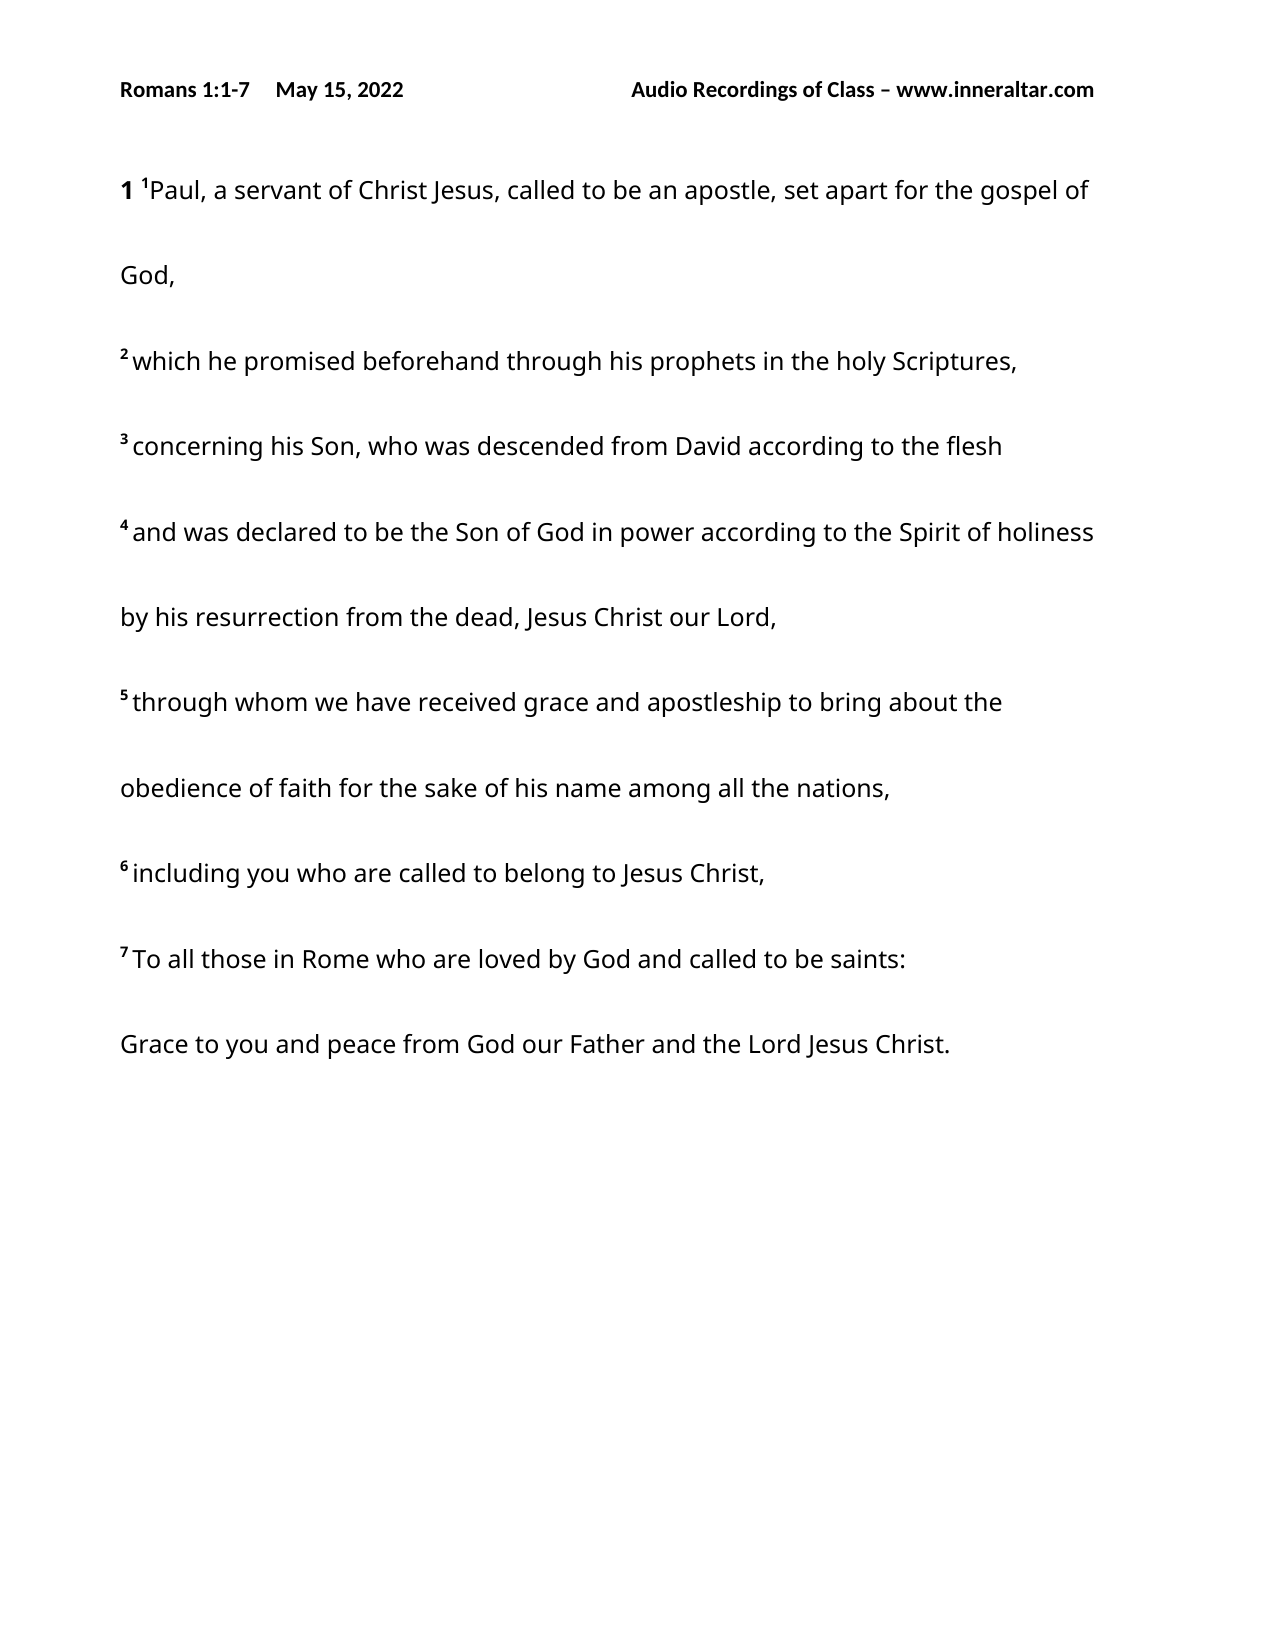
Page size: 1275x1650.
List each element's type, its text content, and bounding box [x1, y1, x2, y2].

text 1 1Paul, a servant of Christ Jesus, called to be an apostle, set apart for the gospel of God, 2 which he promised beforehand through his prophets in the holy Scriptures, 3 concerning his Son, who was descended from David according to the flesh 4 and was declared to be the Son of God in power according to the Spirit of holiness by his resurrection from the dead, Jesus Christ our Lord, 5 through whom we have received grace and apostleship to bring about the obedience of faith for the sake of his name among all the nations, 6 including you who are called to belong to Jesus Christ, 7 To all those in Rome who are loved by God and called to be saints: Grace to you and peace from God our Father and the Lord Jesus Christ. [120, 548, 1095, 1071]
text 1 1Paul, a servant of Christ Jesus, called to be an apostle, set apart for the gospel of God, 2 which he promised beforehand through his prophets in the holy Scriptures, 3 concerning his Son, who was descended from David according to the flesh 4 and was declared to be the Son of God in power according to the Spirit of holiness by his resurrection from the dead, Jesus Christ our Lord, 5 through whom we have received grace and apostleship to bring about the obedience of faith for the sake of his name among all the nations, 6 including you who are called to belong to Jesus Christ, 7 To all those in Rome who are loved by God and called to be saints: Grace to you and peace from God our Father and the Lord Jesus Christ. [120, 131, 1095, 514]
